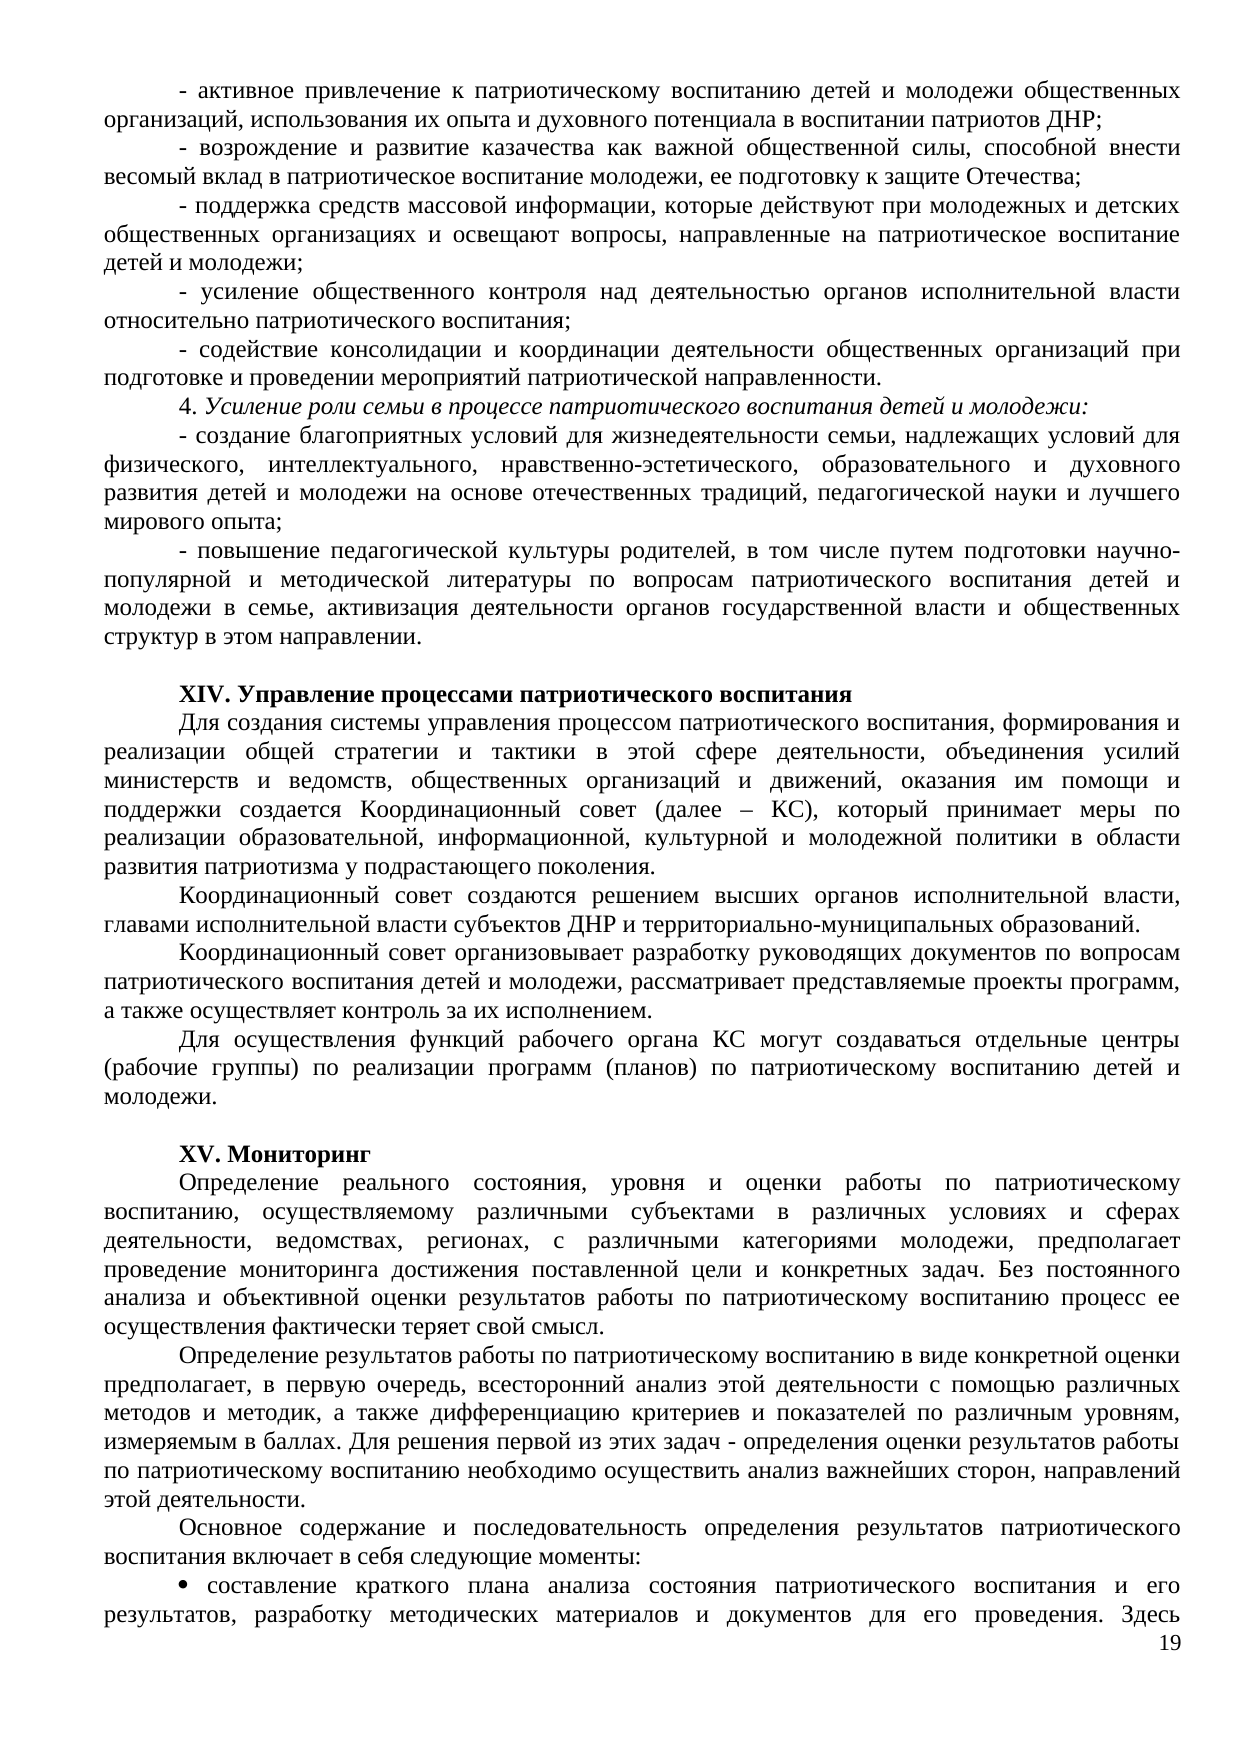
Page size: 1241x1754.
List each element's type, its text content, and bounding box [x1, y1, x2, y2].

text Определение реального состояния, уровня и оценки работы по патриотическому воспитанию, осуществляемому различными субъектами в различных условиях и сферах деятельности, ведомствах, регионах, с различными категориями молодежи, предполагает проведение мониторинга достижения поставленной цели и конкретных задач. Без постоянного анализа и объективной оценки результатов работы по патриотическому воспитанию процесс ее осуществления фактически теряет свой смысл. [103, 1167, 1181, 1340]
text Основное содержание и последовательность определения результатов патриотического воспитания включает в себя следующие моменты: [103, 1512, 1181, 1570]
text 4. Усиление роли семьи в процессе патриотического воспитания детей и молодежи: [103, 391, 1181, 420]
text - повышение педагогической культуры родителей, в том числе путем подготовки научно-популярной и методической литературы по вопросам патриотического воспитания детей и молодежи в семье, активизация деятельности органов государственной власти и общественных структур в этом направлении. [103, 535, 1181, 650]
text - создание благоприятных условий для жизнедеятельности семьи, надлежащих условий для физического, интеллектуального, нравственно-эстетического, образовательного и духовного развития детей и молодежи на основе отечественных традиций, педагогической науки и лучшего мирового опыта; [103, 420, 1181, 535]
text Координационный совет создаются решением высших органов исполнительной власти, главами исполнительной власти субъектов ДНР и территориально-муниципальных образований. [103, 880, 1181, 937]
text Координационный совет организовывает разработку руководящих документов по вопросам патриотического воспитания детей и молодежи, рассматривает представляемые проекты программ, а также осуществляет контроль за их исполнением. [103, 937, 1181, 1024]
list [103, 1570, 1181, 1627]
text Для осуществления функций рабочего органа КС могут создаваться отдельные центры (рабочие группы) по реализации программ (планов) по патриотическому воспитанию детей и молодежи. [103, 1024, 1181, 1110]
text - поддержка средств массовой информации, которые действуют при молодежных и детских общественных организациях и освещают вопросы, направленные на патриотическое воспитание детей и молодежи; [103, 190, 1181, 276]
text XV. Мониторинг [103, 1139, 1181, 1167]
text Определение результатов работы по патриотическому воспитанию в виде конкретной оценки предполагает, в первую очередь, всесторонний анализ этой деятельности с помощью различных методов и методик, а также дифференциацию критериев и показателей по различным уровням, измеряемым в баллах. Для решения первой из этих задач - определения оценки результатов работы по патриотическому воспитанию необходимо осуществить анализ важнейших сторон, направлений этой деятельности. [103, 1340, 1181, 1512]
text - усиление общественного контроля над деятельностью органов исполнительной власти относительно патриотического воспитания; [103, 276, 1181, 334]
text - возрождение и развитие казачества как важной общественной силы, способной внести весомый вклад в патриотическое воспитание молодежи, ее подготовку к защите Отечества; [103, 132, 1181, 190]
text XIV. Управление процессами патриотического воспитания [103, 679, 1181, 707]
text Для создания системы управления процессом патриотического воспитания, формирования и реализации общей стратегии и тактики в этой сфере деятельности, объединения усилий министерств и ведомств, общественных организаций и движений, оказания им помощи и поддержки создается Координационный совет (далее – КС), который принимает меры по реализации образовательной, информационной, культурной и молодежной политики в области развития патриотизма у подрастающего поколения. [103, 707, 1181, 880]
text - содействие консолидации и координации деятельности общественных организаций при подготовке и проведении мероприятий патриотической направленности. [103, 334, 1181, 391]
text - активное привлечение к патриотическому воспитанию детей и молодежи общественных организаций, использования их опыта и духовного потенциала в воспитании патриотов ДНР; [103, 75, 1181, 132]
